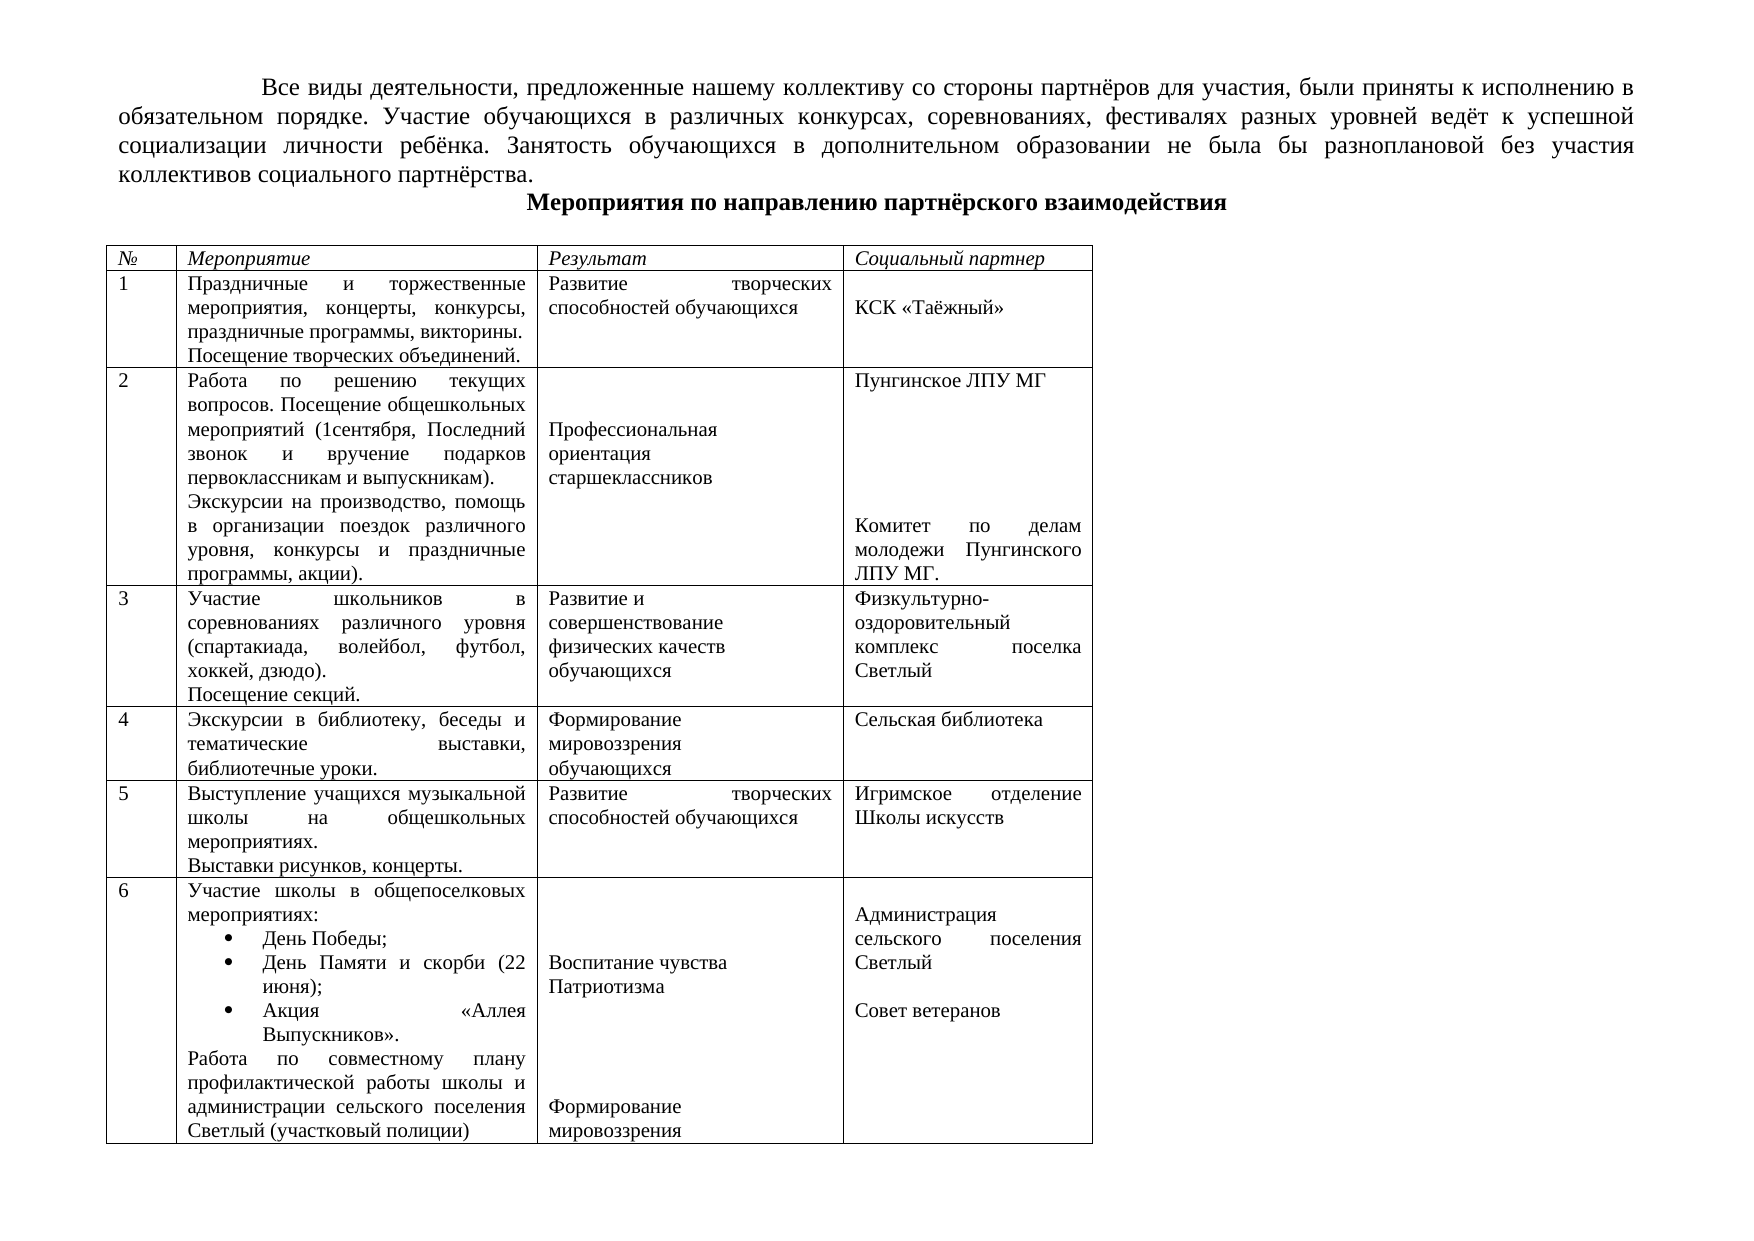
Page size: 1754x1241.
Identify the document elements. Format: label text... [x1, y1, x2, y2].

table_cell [538, 878, 843, 1142]
table_cell 2 [107, 368, 176, 585]
table_cell Развитие творческих способностей обучающихся [538, 781, 843, 877]
table_cell Экскурсии в библиотеку, беседы и тематические выставки, библиотечные уроки. [177, 707, 537, 779]
table_cell Формирование мировоззрения обучающихся [538, 707, 843, 779]
text Мероприятия по направлению партнёрского взаимодействия [118, 187, 1636, 216]
text Все виды деятельности, предложенные нашему коллективу со стороны партнёров для участия, были приняты к исполнению в обязательном порядке. Участие обучающихся в различных конкурсах, соревнованиях, фестивалях разных уровней ведёт к успешной социализации личности ребёнка. Занятость обучающихся в дополнительном образовании не была бы разноплановой без участия коллективов социального партнёрства. [118, 72, 1636, 187]
table_cell Игримское отделение Школы искусств [844, 781, 1092, 877]
table_cell Сельская библиотека [844, 707, 1092, 779]
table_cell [844, 878, 1092, 1142]
table_cell 4 [107, 707, 176, 779]
table_header № [107, 246, 176, 270]
table_cell Участие школьников в соревнованиях различного уровня (спартакиада, волейбол, футбол, хоккей, дзюдо). Посещение секций. [177, 586, 537, 706]
table_cell Развитие творческих способностей обучающихся [538, 271, 843, 367]
table_header Мероприятие [177, 246, 537, 270]
table_cell 1 [107, 271, 176, 367]
table_cell Праздничные и торжественные мероприятия, концерты, конкурсы, праздничные программы, викторины. Посещение творческих объединений. [177, 271, 537, 367]
table_cell 6 [107, 878, 176, 1142]
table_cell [177, 878, 537, 1142]
table_cell Выступление учащихся музыкальной школы на общешкольных мероприятиях. Выставки рисунков, концерты. [177, 781, 537, 877]
table_cell Работа по решению текущих вопросов. Посещение общешкольных мероприятий (1сентября, Последний звонок и вручение подарков первоклассникам и выпускникам). Экскурсии на производство, помощь в организации поездок различного уровня, конкурсы и праздничные программы, акции). [177, 368, 537, 585]
table_cell Профессиональная ориентация старшеклассников [538, 368, 843, 585]
table_cell КСК «Таёжный» [844, 271, 1092, 367]
table_cell 5 [107, 781, 176, 877]
table_cell Физкультурно-оздоровительный комплекс поселка Светлый [844, 586, 1092, 706]
table_cell Развитие и совершенствование физических качеств обучающихся [538, 586, 843, 706]
table_cell 3 [107, 586, 176, 706]
table_header Результат [538, 246, 843, 270]
table_header Социальный партнер [844, 246, 1092, 270]
table_cell Пунгинское ЛПУ МГ Комитет по делам молодежи Пунгинского ЛПУ МГ. [844, 368, 1092, 585]
